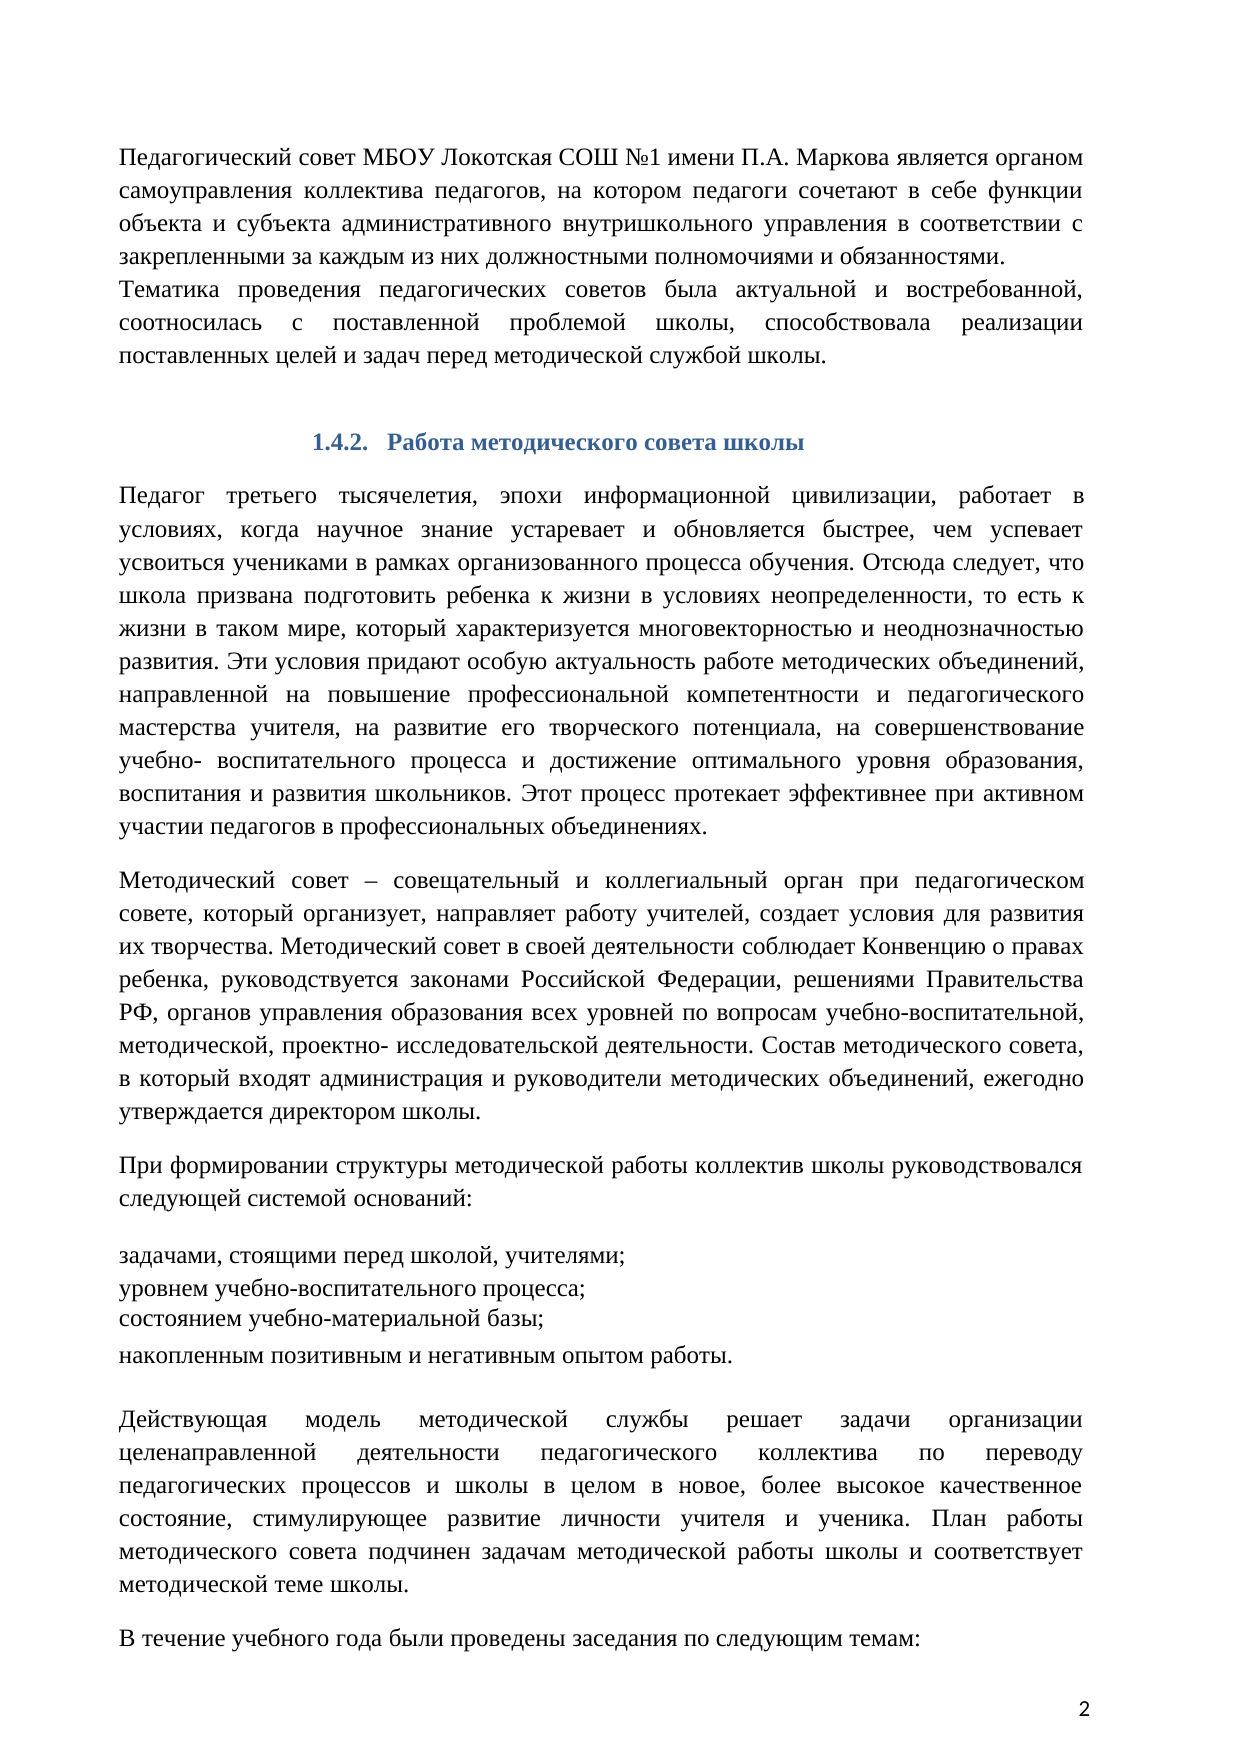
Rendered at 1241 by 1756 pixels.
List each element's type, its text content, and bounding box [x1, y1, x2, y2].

text уровнем учебно-воспитательного процесса; [119, 1270, 1126, 1303]
list Работа методического совета школы [312, 427, 1083, 456]
text Действующая модель методической службы решает задачи организации целенаправленной деятельности педагогического коллектива по переводу педагогических процессов и школы в целом в новое, более высокое качественное состояние, стимулирующее развитие личности учителя и ученика. План работы методического совета подчинен задачам методической работы школы и соответствует методической теме школы. [119, 1404, 1083, 1598]
text задачами, стоящими перед школой, учителями; [119, 1237, 1126, 1270]
text Методический совет – совещательный и коллегиальный орган при педагогическом совете, который организует, направляет работу учителей, создает условия для развития их творчества. Методический совет в своей деятельности соблюдает Конвенцию о правах ребенка, руководствуется законами Российской Федерации, решениями Правительства РФ, органов управления образования всех уровней по вопросам учебно-воспитательной, методической, проектно- исследовательской деятельности. Состав методического совета, в который входят администрация и руководители методических объединений, ежегодно утверждается директором школы. [119, 865, 1084, 1124]
text накопленным позитивным и негативным опытом работы. [119, 1337, 1126, 1370]
text При формировании структуры методической работы коллектив школы руководствовался следующей системой оснований: [119, 1150, 1082, 1211]
text Педагог третьего тысячелетия, эпохи информационной цивилизации, работает в условиях, когда научное знание устаревает и обновляется быстрее, чем успевает усвоиться учениками в рамках организованного процесса обучения. Отсюда следует, что школа призвана подготовить ребенка к жизни в условиях неопределенности, то есть к жизни в таком мире, который характеризуется многовекторностью и неоднозначностью развития. Эти условия придают особую актуальность работе методических объединений, направленной на повышение профессиональной компетентности и педагогического мастерства учителя, на развитие его творческого потенциала, на совершенствование учебно- воспитательного процесса и достижение оптимального уровня образования, воспитания и развития школьников. Этот процесс протекает эффективнее при активном участии педагогов в профессиональных объединениях. [119, 481, 1084, 839]
text Педагогический совет МБОУ Локотская СОШ №1 имени П.А. Маркова является органом самоуправления коллектива педагогов, на котором педагоги сочетают в себе функции объекта и субъекта административного внутришкольного управления в соответствии с закрепленными за каждым из них должностными полномочиями и обязанностями. [119, 142, 1083, 269]
text В течение учебного года были проведены заседания по следующим темам: [119, 1623, 1084, 1651]
text состоянием учебно-материальной базы; [119, 1303, 1126, 1332]
text Тематика проведения педагогических советов была актуальной и востребованной, соотносилась с поставленной проблемой школы, способствовала реализации поставленных целей и задач перед методической службой школы. [119, 274, 1083, 368]
